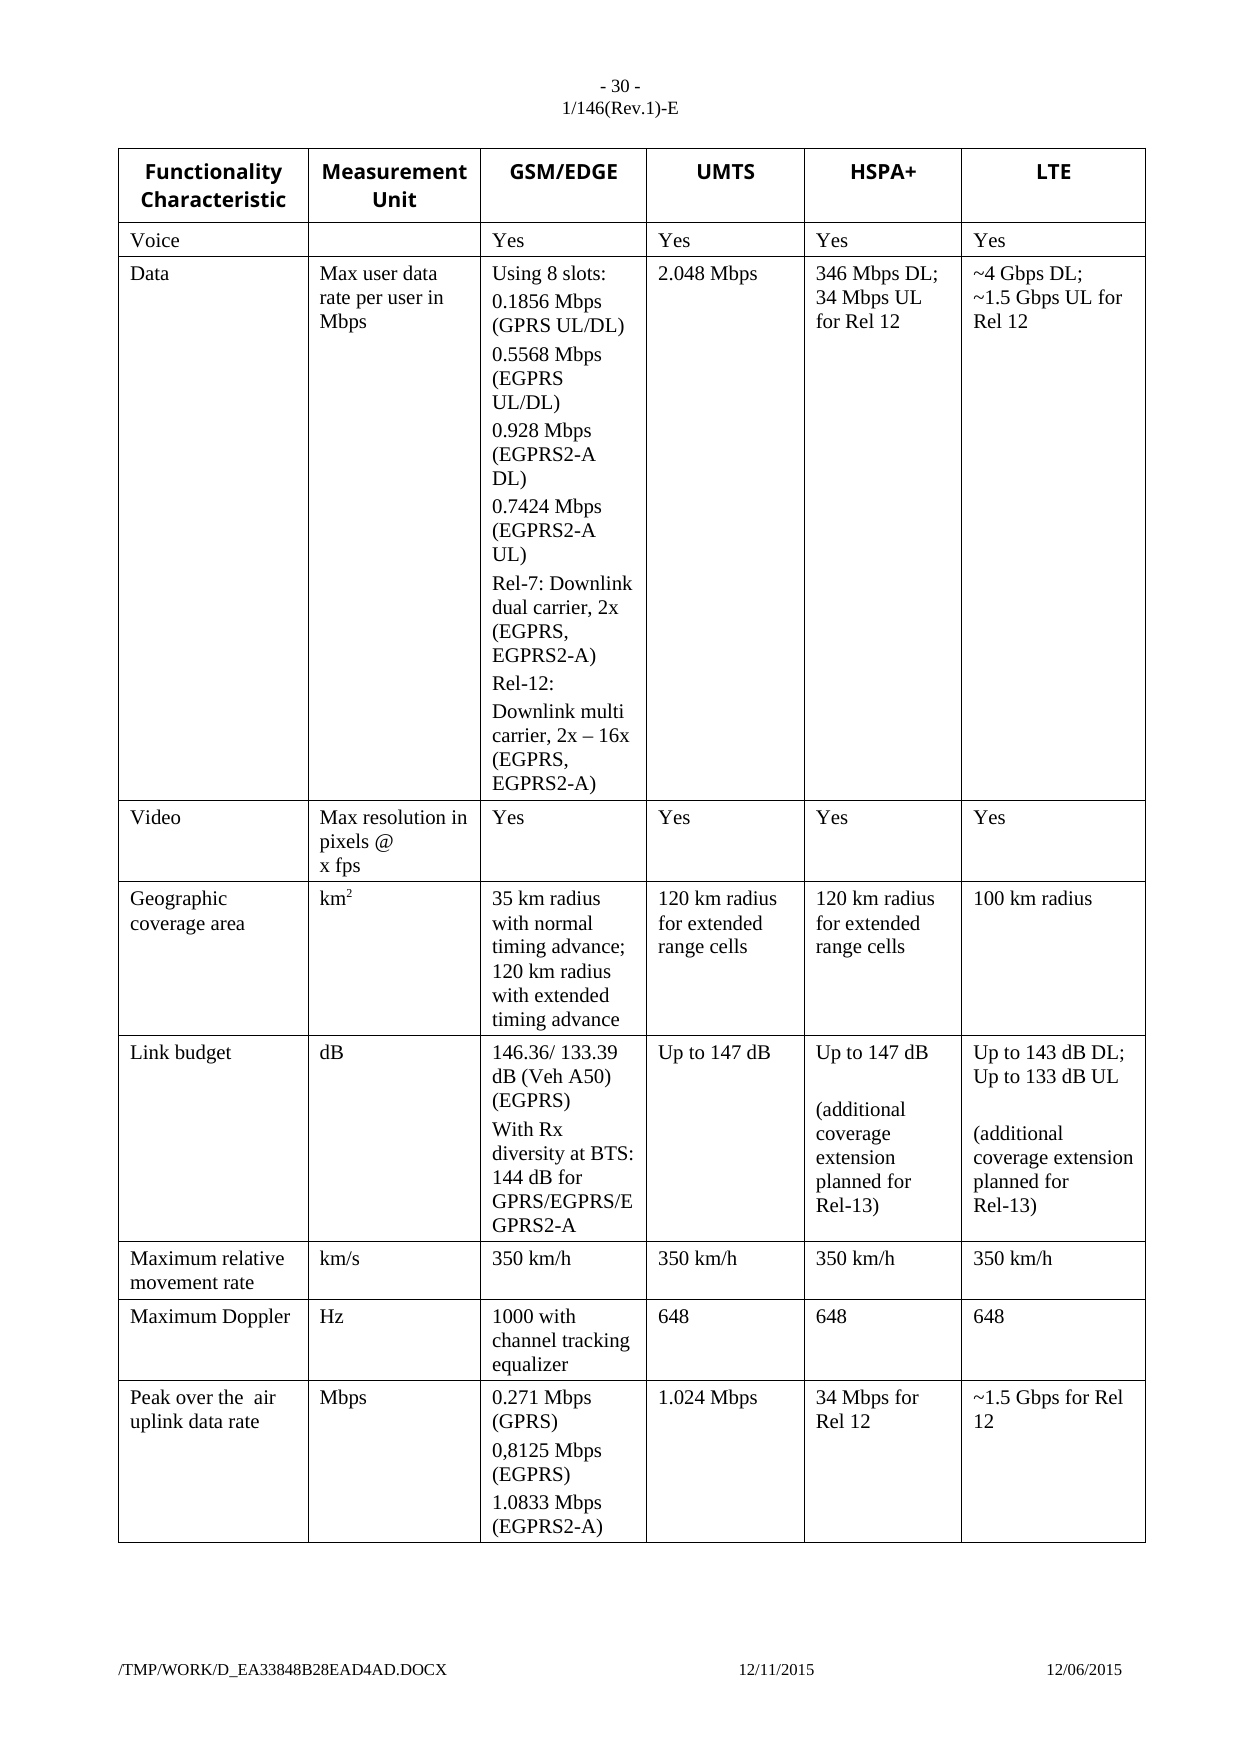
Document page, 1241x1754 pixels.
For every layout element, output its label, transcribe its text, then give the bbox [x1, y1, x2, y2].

table_cell 120 km radius for extended range cells [647, 882, 804, 1035]
table_cell [309, 223, 480, 256]
table_cell 350 km/h [962, 1242, 1145, 1298]
table_header UMTS [647, 149, 804, 222]
table_cell 350 km/h [647, 1242, 804, 1298]
table_cell 346 Mbps DL; 34 Mbps UL for Rel 12 [805, 257, 961, 799]
table_cell 1.024 Mbps [647, 1381, 804, 1542]
table_cell 1000 with channel tracking equalizer [481, 1300, 646, 1380]
table_cell Using 8 slots: 0.1856 Mbps (GPRS UL/DL) 0.5568 Mbps (EGPRS UL/DL) 0.928 Mbps (EGPRS2-A DL) 0.7424 Mbps (EGPRS2-A UL) Rel-7: Downlink dual carrier, 2x (EGPRS, EGPRS2-A) Rel-12: Downlink multi carrier, 2x – 16x (EGPRS, EGPRS2-A) [481, 257, 646, 799]
table_header GSM/EDGE [481, 149, 646, 222]
table_cell 648 [962, 1300, 1145, 1380]
table_cell Yes [805, 223, 961, 256]
table_cell 350 km/h [805, 1242, 961, 1298]
table_cell Video [119, 801, 308, 881]
table_cell Up to 143 dB DL; Up to 133 dB UL (additional coverage extension planned for Rel-13) [962, 1036, 1145, 1241]
table_cell 146.36/ 133.39 dB (Veh A50) (EGPRS) With Rx diversity at BTS: 144 dB for GPRS/EGPRS/EGPRS2-A [481, 1036, 646, 1241]
table_cell Yes [647, 801, 804, 881]
table_cell Up to 147 dB (additional coverage extension planned for Rel-13) [805, 1036, 961, 1241]
table_cell Peak over the air uplink data rate [119, 1381, 308, 1542]
table_cell Data [119, 257, 308, 799]
table_cell km2 [309, 882, 480, 1035]
table_cell Yes [647, 223, 804, 256]
table_cell 100 km radius [962, 882, 1145, 1035]
table_cell 648 [647, 1300, 804, 1380]
table_cell km/s [309, 1242, 480, 1298]
table_cell 2.048 Mbps [647, 257, 804, 799]
table_header Measurement Unit [309, 149, 480, 222]
table_header LTE [962, 149, 1145, 222]
table_cell Maximum relative movement rate [119, 1242, 308, 1298]
table_cell ~1.5 Gbps for Rel 12 [962, 1381, 1145, 1542]
table_cell 35 km radius with normal timing advance; 120 km radius with extended timing advance [481, 882, 646, 1035]
table_cell ~4 Gbps DL; ~1.5 Gbps UL for Rel 12 [962, 257, 1145, 799]
table_cell Yes [962, 801, 1145, 881]
table_cell Link budget [119, 1036, 308, 1241]
table_cell 648 [805, 1300, 961, 1380]
table_cell Max user data rate per user in Mbps [309, 257, 480, 799]
table_cell 350 km/h [481, 1242, 646, 1298]
table_cell Yes [805, 801, 961, 881]
table_cell Yes [962, 223, 1145, 256]
table_cell Yes [481, 223, 646, 256]
table_cell Hz [309, 1300, 480, 1380]
table_cell Yes [481, 801, 646, 881]
table_cell Maximum Doppler [119, 1300, 308, 1380]
table_cell 120 km radius for extended range cells [805, 882, 961, 1035]
table_cell 34 Mbps for Rel 12 [805, 1381, 961, 1542]
table_cell 0.271 Mbps (GPRS) 0,8125 Mbps (EGPRS) 1.0833 Mbps (EGPRS2-A) [481, 1381, 646, 1542]
table_cell Mbps [309, 1381, 480, 1542]
table_cell Voice [119, 223, 308, 256]
table_cell Max resolution in pixels @ x fps [309, 801, 480, 881]
table_cell dB [309, 1036, 480, 1241]
table_header HSPA+ [805, 149, 961, 222]
table_cell Geographic coverage area [119, 882, 308, 1035]
table_header Functionality Characteristic [119, 149, 308, 222]
table_cell Up to 147 dB [647, 1036, 804, 1241]
